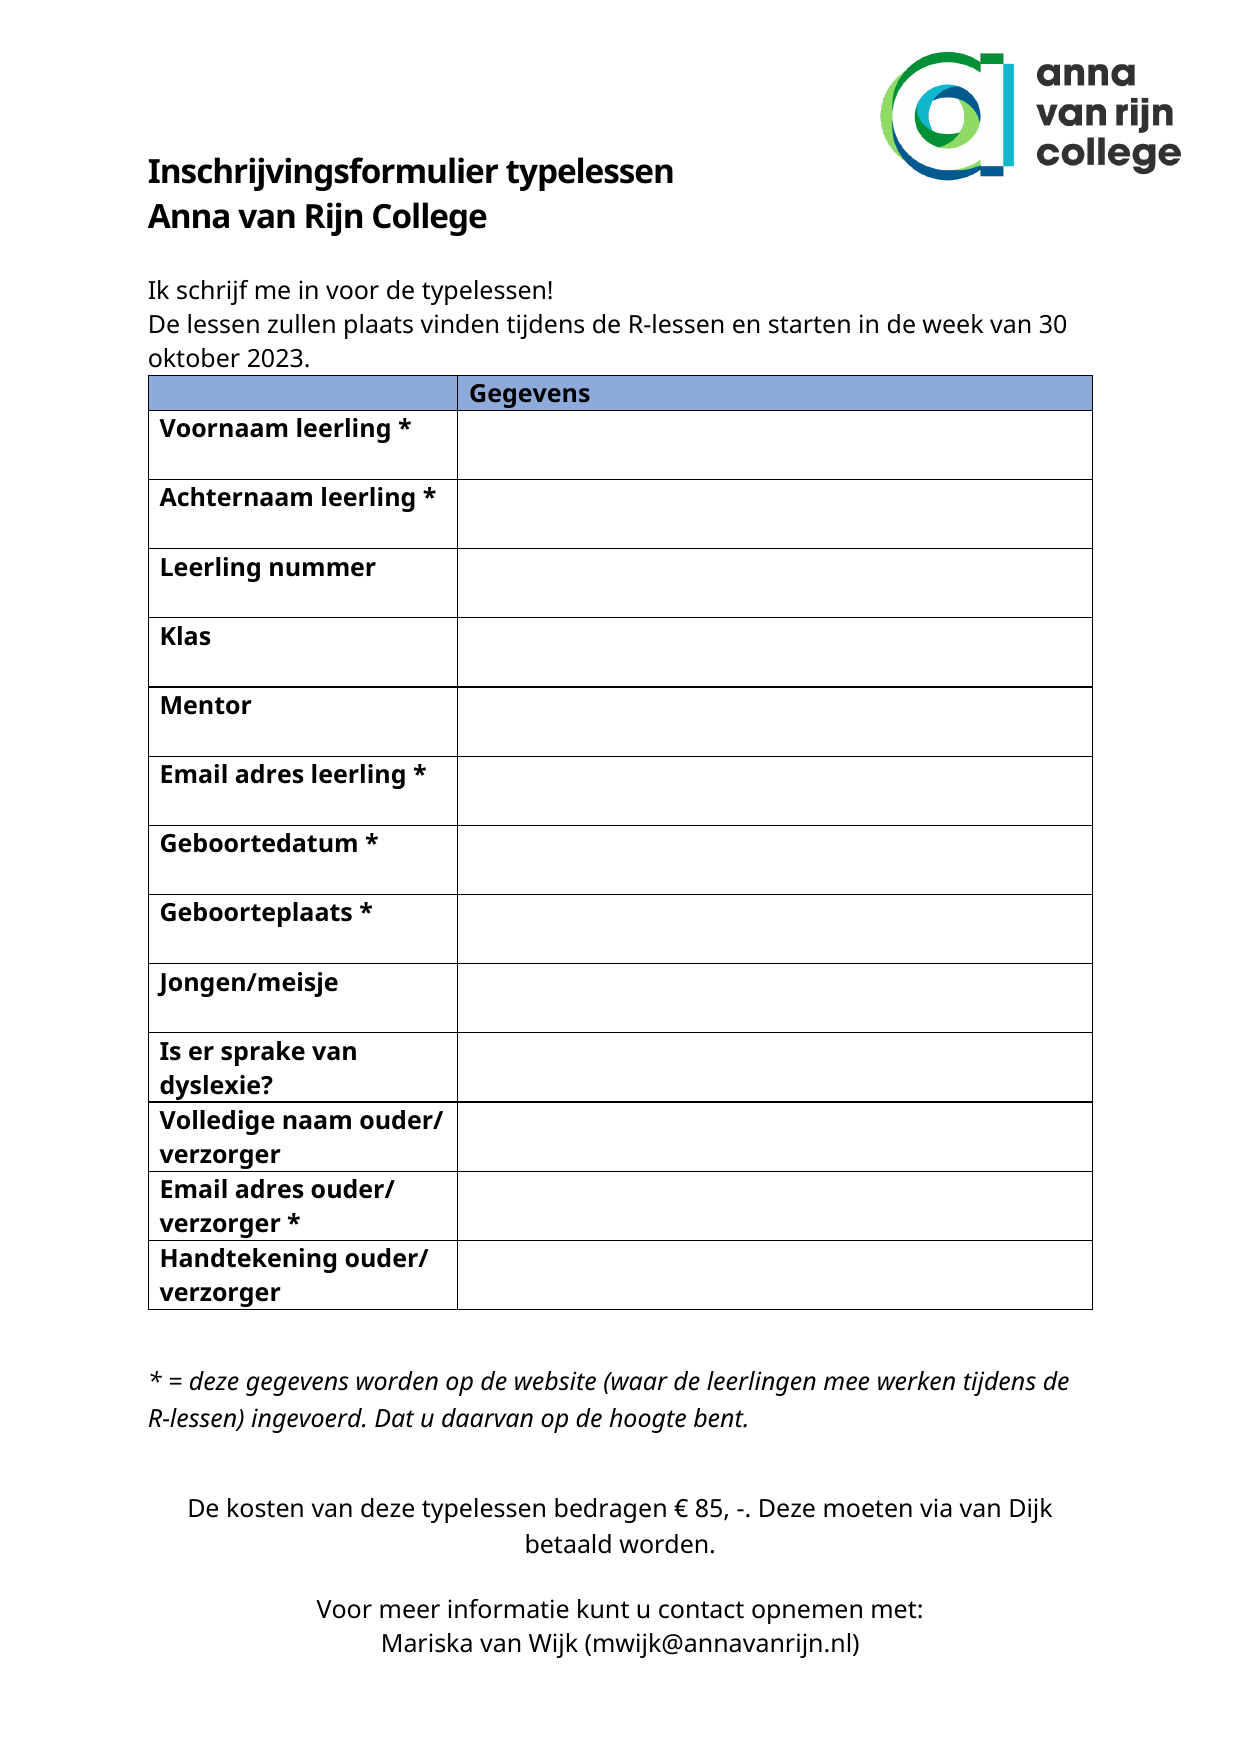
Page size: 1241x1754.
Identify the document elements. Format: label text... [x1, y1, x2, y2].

table_cell Geboortedatum * [149, 826, 457, 894]
table_cell Email adres leerling * [149, 757, 457, 825]
text De kosten van deze typelessen bedragen € 85, -. Deze moeten via van Dijk betaald worden. [148, 1490, 1093, 1561]
table_cell Leerling nummer [149, 549, 457, 617]
table_cell Mentor [149, 688, 457, 756]
table_cell [458, 1172, 1092, 1240]
table_cell [458, 480, 1092, 548]
table_header Gegevens [458, 376, 1092, 410]
table_cell [458, 757, 1092, 825]
text Mariska van Wijk (mwijk@annavanrijn.nl) [148, 1626, 1093, 1660]
table_cell Achternaam leerling * [149, 480, 457, 548]
text De lessen zullen plaats vinden tijdens de R-lessen en starten in de week van 30 oktober 2023. [148, 307, 1093, 375]
title Inschrijvingsformulier typelessen [148, 148, 1093, 193]
table_cell Handtekening ouder/ verzorger [149, 1241, 457, 1309]
table_cell Jongen/meisje [149, 964, 457, 1032]
table_cell [458, 688, 1092, 756]
text Voor meer informatie kunt u contact opnemen met: [148, 1592, 1093, 1626]
table_cell [458, 411, 1092, 479]
table_cell [458, 1241, 1092, 1309]
title Anna van Rijn College [148, 193, 1093, 238]
table_cell [458, 549, 1092, 617]
table_cell Volledige naam ouder/ verzorger [149, 1103, 457, 1171]
table_cell Voornaam leerling * [149, 411, 457, 479]
table_cell Klas [149, 618, 457, 686]
table_cell [458, 895, 1092, 963]
table_cell [458, 826, 1092, 894]
text Ik schrijf me in voor de typelessen! [148, 272, 1093, 307]
table_cell [458, 1103, 1092, 1171]
text * = deze gegevens worden op de website (waar de leerlingen mee werken tijdens de R-lessen) ingevoerd. Dat u daarvan op de hoogte bent. [148, 1363, 1093, 1434]
table_cell Geboorteplaats * [149, 895, 457, 963]
picture [860, 35, 1201, 196]
table_cell [458, 964, 1092, 1032]
table_cell [458, 618, 1092, 686]
table_cell Is er sprake van dyslexie? [149, 1033, 457, 1101]
table_header [149, 376, 457, 410]
table_cell Email adres ouder/ verzorger * [149, 1172, 457, 1240]
table_cell [458, 1033, 1092, 1101]
